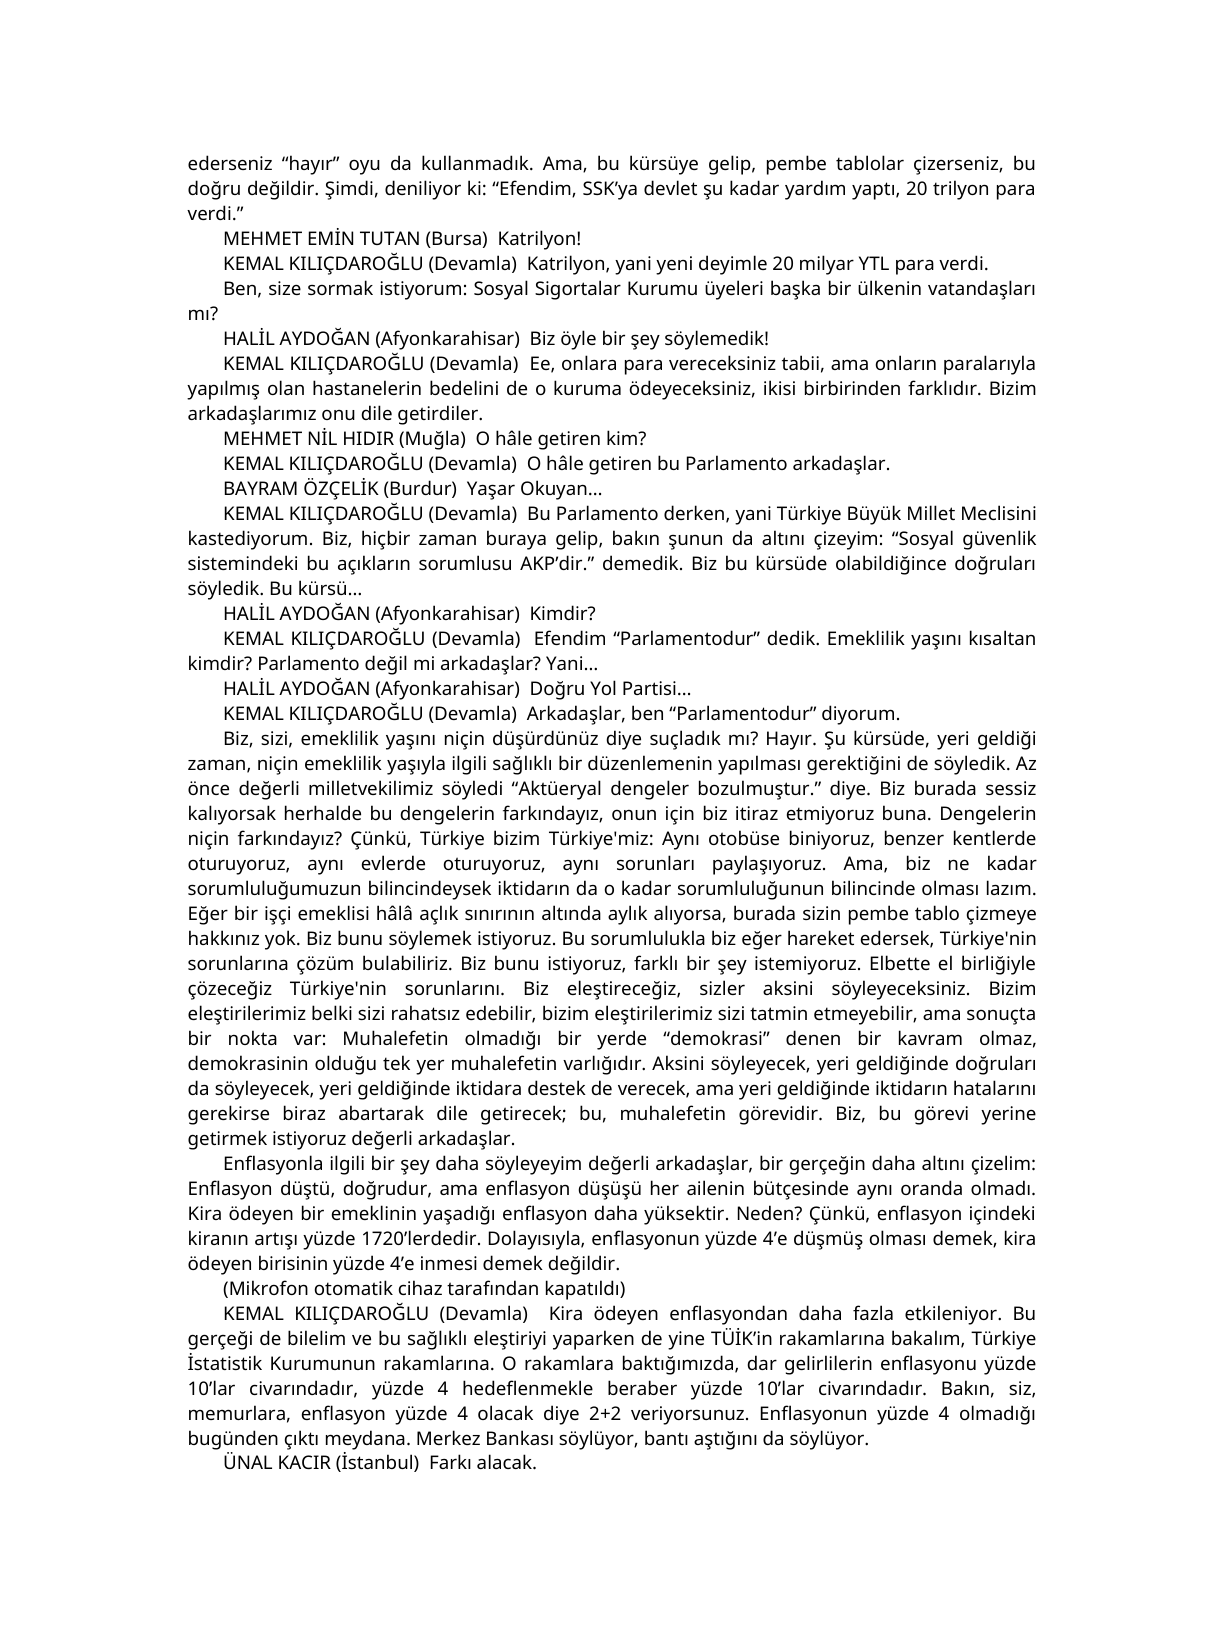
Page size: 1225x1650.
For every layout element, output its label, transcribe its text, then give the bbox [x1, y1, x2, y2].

text ÜNAL KACIR (İstanbul) Farkı alacak. [187, 1450, 1037, 1474]
text (Mikrofon otomatik cihaz tarafından kapatıldı) [187, 1275, 1037, 1300]
text Enflasyonla ilgili bir şey daha söyleyeyim değerli arkadaşlar, bir gerçeğin daha altını çizelim: Enflasyon düştü, doğrudur, ama enflasyon düşüşü her ailenin bütçesinde aynı oranda olmadı. Kira ödeyen bir emeklinin yaşadığı enflasyon daha yüksektir. Neden? Çünkü, enflasyon içindeki kiranın artışı yüzde 1720’lerdedir. Dolayısıyla, enflasyonun yüzde 4’e düşmüş olması demek, kira ödeyen birisinin yüzde 4’e inmesi demek değildir. [187, 1150, 1037, 1275]
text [187, 150, 1037, 225]
text Ben, size sormak istiyorum: Sosyal Sigortalar Kurumu üyeleri başka bir ülkenin vatandaşları mı? [187, 275, 1037, 325]
text KEMAL KILIÇDAROĞLU (Devamla) Arkadaşlar, ben “Parlamentodur” diyorum. [187, 700, 1037, 725]
text MEHMET NİL HIDIR (Muğla) O hâle getiren kim? [187, 425, 1037, 450]
text KEMAL KILIÇDAROĞLU (Devamla) Katrilyon, yani yeni deyimle 20 milyar YTL para verdi. [187, 250, 1037, 275]
text HALİL AYDOĞAN (Afyonkarahisar) Doğru Yol Partisi… [187, 675, 1037, 700]
text HALİL AYDOĞAN (Afyonkarahisar) Kimdir? [187, 600, 1037, 625]
text KEMAL KILIÇDAROĞLU (Devamla) O hâle getiren bu Parlamento arkadaşlar. [187, 450, 1037, 475]
text HALİL AYDOĞAN (Afyonkarahisar) Biz öyle bir şey söylemedik! [187, 325, 1037, 350]
text KEMAL KILIÇDAROĞLU (Devamla) Bu Parlamento derken, yani Türkiye Büyük Millet Meclisini kastediyorum. Biz, hiçbir zaman buraya gelip, bakın şunun da altını çizeyim: “Sosyal güvenlik sistemindeki bu açıkların sorumlusu AKP’dir.” demedik. Biz bu kürsüde olabildiğince doğruları söyledik. Bu kürsü… [187, 500, 1037, 600]
text KEMAL KILIÇDAROĞLU (Devamla) Kira ödeyen enflasyondan daha fazla etkileniyor. Bu gerçeği de bilelim ve bu sağlıklı eleştiriyi yaparken de yine TÜİK’in rakamlarına bakalım, Türkiye İstatistik Kurumunun rakamlarına. O rakamlara baktığımızda, dar gelirlilerin enflasyonu yüzde 10’lar civarındadır, yüzde 4 hedeflenmekle beraber yüzde 10’lar civarındadır. Bakın, siz, memurlara, enflasyon yüzde 4 olacak diye 2+2 veriyorsunuz. Enflasyonun yüzde 4 olmadığı bugünden çıktı meydana. Merkez Bankası söylüyor, bantı aştığını da söylüyor. [187, 1300, 1037, 1450]
text KEMAL KILIÇDAROĞLU (Devamla) Ee, onlara para vereceksiniz tabii, ama onların paralarıyla yapılmış olan hastanelerin bedelini de o kuruma ödeyeceksiniz, ikisi birbirinden farklıdır. Bizim arkadaşlarımız onu dile getirdiler. [187, 350, 1037, 425]
text MEHMET EMİN TUTAN (Bursa) Katrilyon! [187, 225, 1037, 250]
text BAYRAM ÖZÇELİK (Burdur) Yaşar Okuyan… [187, 475, 1037, 500]
text Biz, sizi, emeklilik yaşını niçin düşürdünüz diye suçladık mı? Hayır. Şu kürsüde, yeri geldiği zaman, niçin emeklilik yaşıyla ilgili sağlıklı bir düzenlemenin yapılması gerektiğini de söyledik. Az önce değerli milletvekilimiz söyledi “Aktüeryal dengeler bozulmuştur.” diye. Biz burada sessiz kalıyorsak herhalde bu dengelerin farkındayız, onun için biz itiraz etmiyoruz buna. Dengelerin niçin farkındayız? Çünkü, Türkiye bizim Türkiye'miz: Aynı otobüse biniyoruz, benzer kentlerde oturuyoruz, aynı evlerde oturuyoruz, aynı sorunları paylaşıyoruz. Ama, biz ne kadar sorumluluğumuzun bilincindeysek iktidarın da o kadar sorumluluğunun bilincinde olması lazım. Eğer bir işçi emeklisi hâlâ açlık sınırının altında aylık alıyorsa, burada sizin pembe tablo çizmeye hakkınız yok. Biz bunu söylemek istiyoruz. Bu sorumlulukla biz eğer hareket edersek, Türkiye'nin sorunlarına çözüm bulabiliriz. Biz bunu istiyoruz, farklı bir şey istemiyoruz. Elbette el birliğiyle çözeceğiz Türkiye'nin sorunlarını. Biz eleştireceğiz, sizler aksini söyleyeceksiniz. Bizim eleştirilerimiz belki sizi rahatsız edebilir, bizim eleştirilerimiz sizi tatmin etmeyebilir, ama sonuçta bir nokta var: Muhalefetin olmadığı bir yerde “demokrasi” denen bir kavram olmaz, demokrasinin olduğu tek yer muhalefetin varlığıdır. Aksini söyleyecek, yeri geldiğinde doğruları da söyleyecek, yeri geldiğinde iktidara destek de verecek, ama yeri geldiğinde iktidarın hatalarını gerekirse biraz abartarak dile getirecek; bu, muhalefetin görevidir. Biz, bu görevi yerine getirmek istiyoruz değerli arkadaşlar. [187, 725, 1037, 1150]
text KEMAL KILIÇDAROĞLU (Devamla) Efendim “Parlamentodur” dedik. Emeklilik yaşını kısaltan kimdir? Parlamento değil mi arkadaşlar? Yani… [187, 625, 1037, 675]
